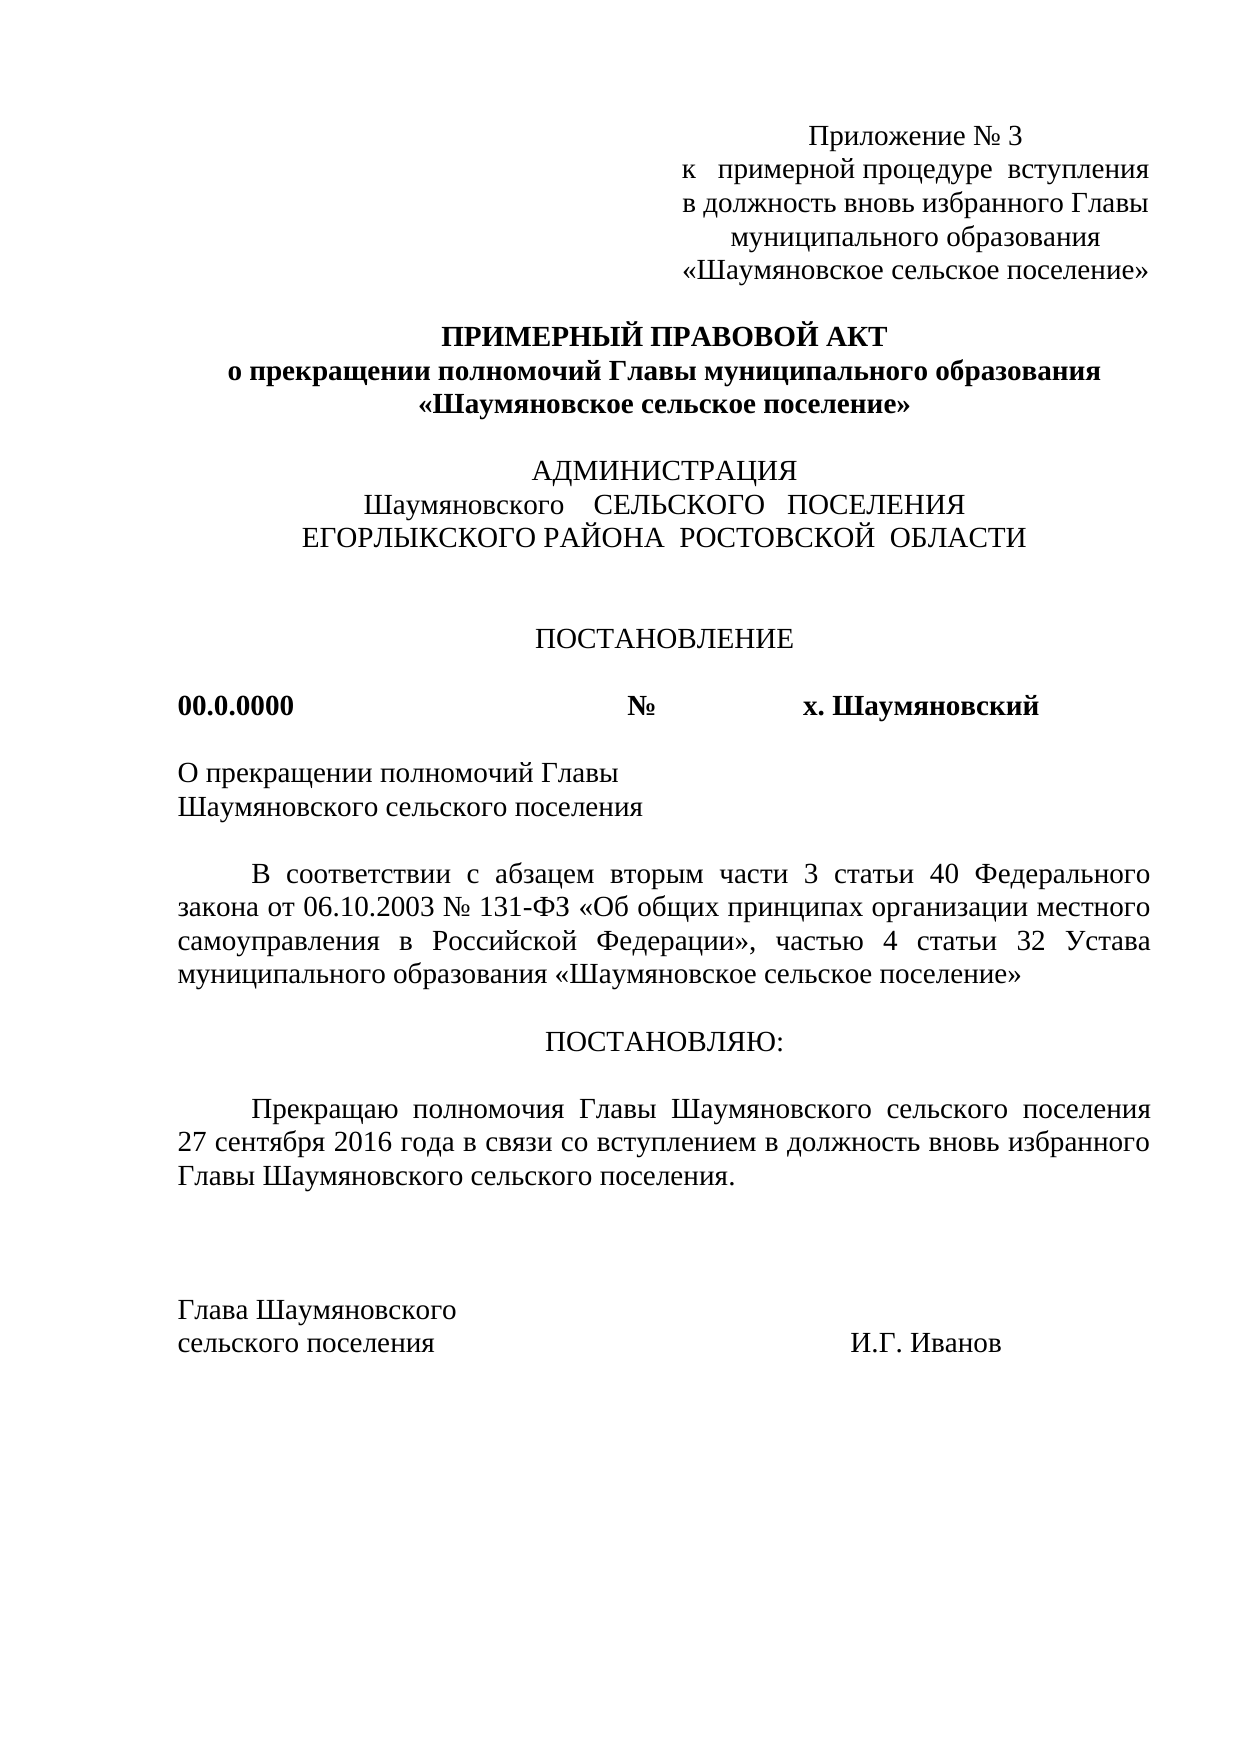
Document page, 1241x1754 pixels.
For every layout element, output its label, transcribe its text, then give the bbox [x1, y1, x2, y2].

text Приложение № 3 [679, 118, 1152, 152]
text Шаумяновского СЕЛЬСКОГО ПОСЕЛЕНИЯ [177, 487, 1152, 521]
text к примерной процедуре вступления в должность вновь избранного Главы муниципального образования «Шаумяновское сельское поселение» [679, 152, 1152, 286]
text ПОСТАНОВЛЕНИЕ [177, 621, 1152, 655]
text ПОСТАНОВЛЯЮ: [177, 1024, 1152, 1057]
text 00.0.0000 № х. Шаумяновский [177, 688, 1152, 722]
text Прекращаю полномочия Главы Шаумяновского сельского поселения 27 сентября 2016 года в связи со вступлением в должность вновь избранного Главы Шаумяновского сельского поселения. [177, 1091, 1152, 1191]
text сельского поселения И.Г. Иванов [177, 1326, 1152, 1359]
text о прекращении полномочий Главы муниципального образования «Шаумяновское сельское поселение» [177, 353, 1152, 420]
text О прекращении полномочий Главы [177, 755, 1152, 789]
text Шаумяновского сельского поселения [177, 789, 1152, 822]
text ЕГОРЛЫКСКОГО РАЙОНА РОСТОВСКОЙ ОБЛАСТИ [177, 521, 1152, 554]
text В соответствии с абзацем вторым части 3 статьи 40 Федерального закона от 06.10.2003 № 131-ФЗ «Об общих принципах организации местного самоуправления в Российской Федерации», частью 4 статьи 32 Устава муниципального образования «Шаумяновское сельское поселение» [177, 856, 1152, 990]
text Глава Шаумяновского [177, 1292, 1152, 1326]
text АДМИНИСТРАЦИЯ [177, 453, 1152, 487]
text ПРИМЕРНЫЙ ПРАВОВОЙ АКТ [177, 319, 1152, 353]
